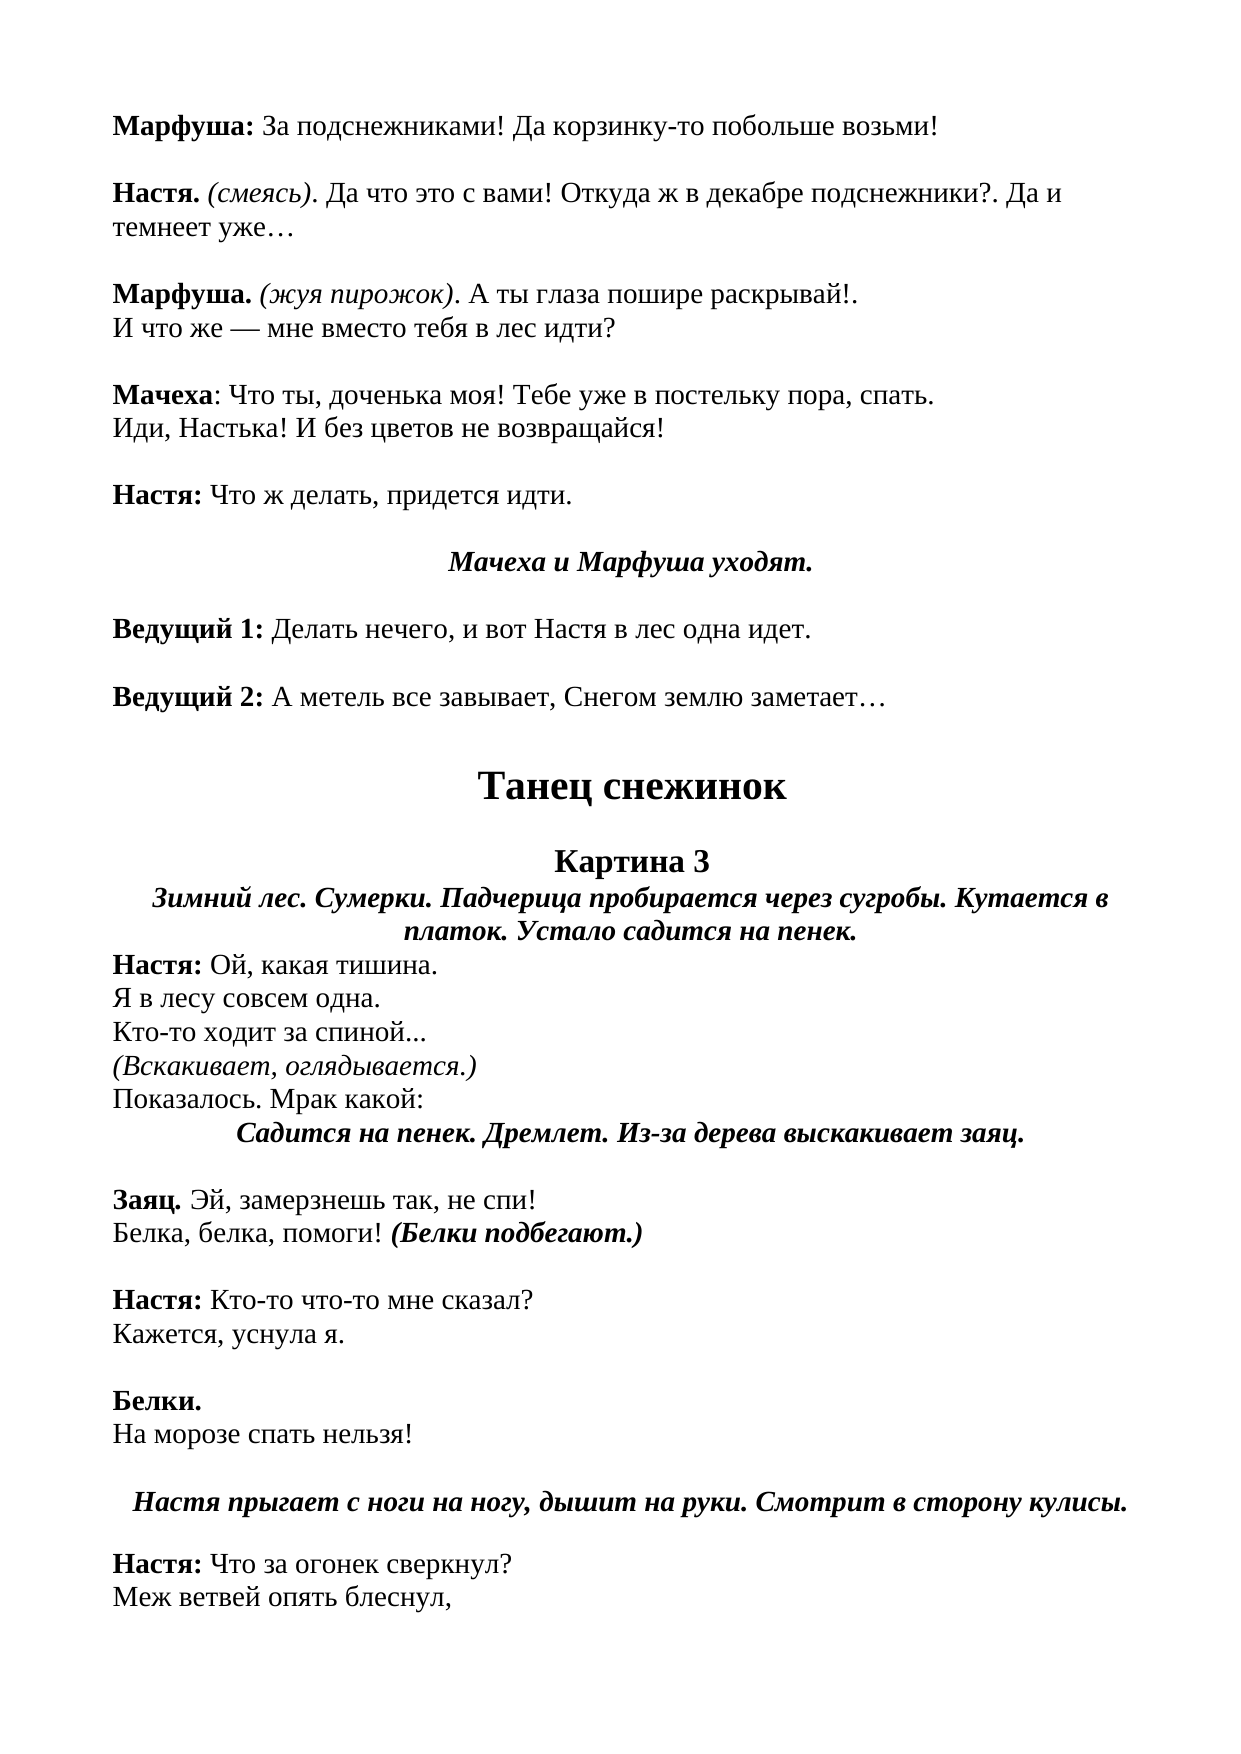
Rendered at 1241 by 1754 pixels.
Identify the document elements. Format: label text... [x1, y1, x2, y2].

text Танец снежинок [112, 760, 1152, 808]
text Я в лесу совсем одна. [112, 981, 1152, 1014]
text Марфуша. (жуя пирожок). А ты глаза пошире раскрывай!. [112, 276, 1152, 310]
text Зимний лес. Сумерки. Падчерица пробирается через сугробы. Кутается в платок. Устало садится на пенек. [112, 880, 1152, 947]
text Марфуша: За подснежниками! Да корзинку-то побольше возьми! [112, 108, 1152, 142]
text Ведущий 2: А метель все завывает, Снегом землю заметает… [112, 679, 1152, 712]
text Настя. (смеясь). Да что это с вами! Откуда ж в декабре подснежники?. Да и темнеет уже… [112, 176, 1152, 243]
text Показалось. Мрак какой: [112, 1081, 1152, 1115]
text Заяц. Эй, замерзнешь так, не спи! [112, 1182, 1152, 1215]
text Кто-то ходит за спиной... [112, 1014, 1152, 1048]
text Настя: Ой, какая тишина. [112, 947, 1152, 981]
text Иди, Настька! И без цветов не возвращайся! [112, 410, 1152, 444]
text Картина 3 [112, 842, 1152, 880]
text Кажется, уснула я. [112, 1316, 1152, 1349]
text (Вскакивает, оглядывается.) [112, 1048, 1152, 1081]
text Меж ветвей опять блеснул, [112, 1579, 1152, 1613]
text Мачеха и Марфуша уходят. [112, 544, 1152, 578]
text Настя прыгает с ноги на ногу, дышит на руки. Смотрит в сторону кулисы. [112, 1484, 1152, 1517]
text Ведущий 1: Делать нечего, и вот Настя в лес одна идет. [112, 612, 1152, 645]
text И что же — мне вместо тебя в лес идти? [112, 310, 1152, 343]
text Настя: Что за огонек сверкнул? [112, 1546, 1152, 1579]
text Белки. [112, 1383, 1152, 1417]
text Настя: Что ж делать, придется идти. [112, 477, 1152, 511]
text Настя: Кто-то что-то мне сказал? [112, 1282, 1152, 1316]
text На морозе спать нельзя! [112, 1417, 1152, 1450]
text Белка, белка, помоги! (Белки подбегают.) [112, 1215, 1152, 1249]
text Садится на пенек. Дремлет. Из-за дерева выскакивает заяц. [112, 1115, 1152, 1148]
text Мачеха: Что ты, доченька моя! Тебе уже в постельку пора, спать. [112, 377, 1152, 410]
